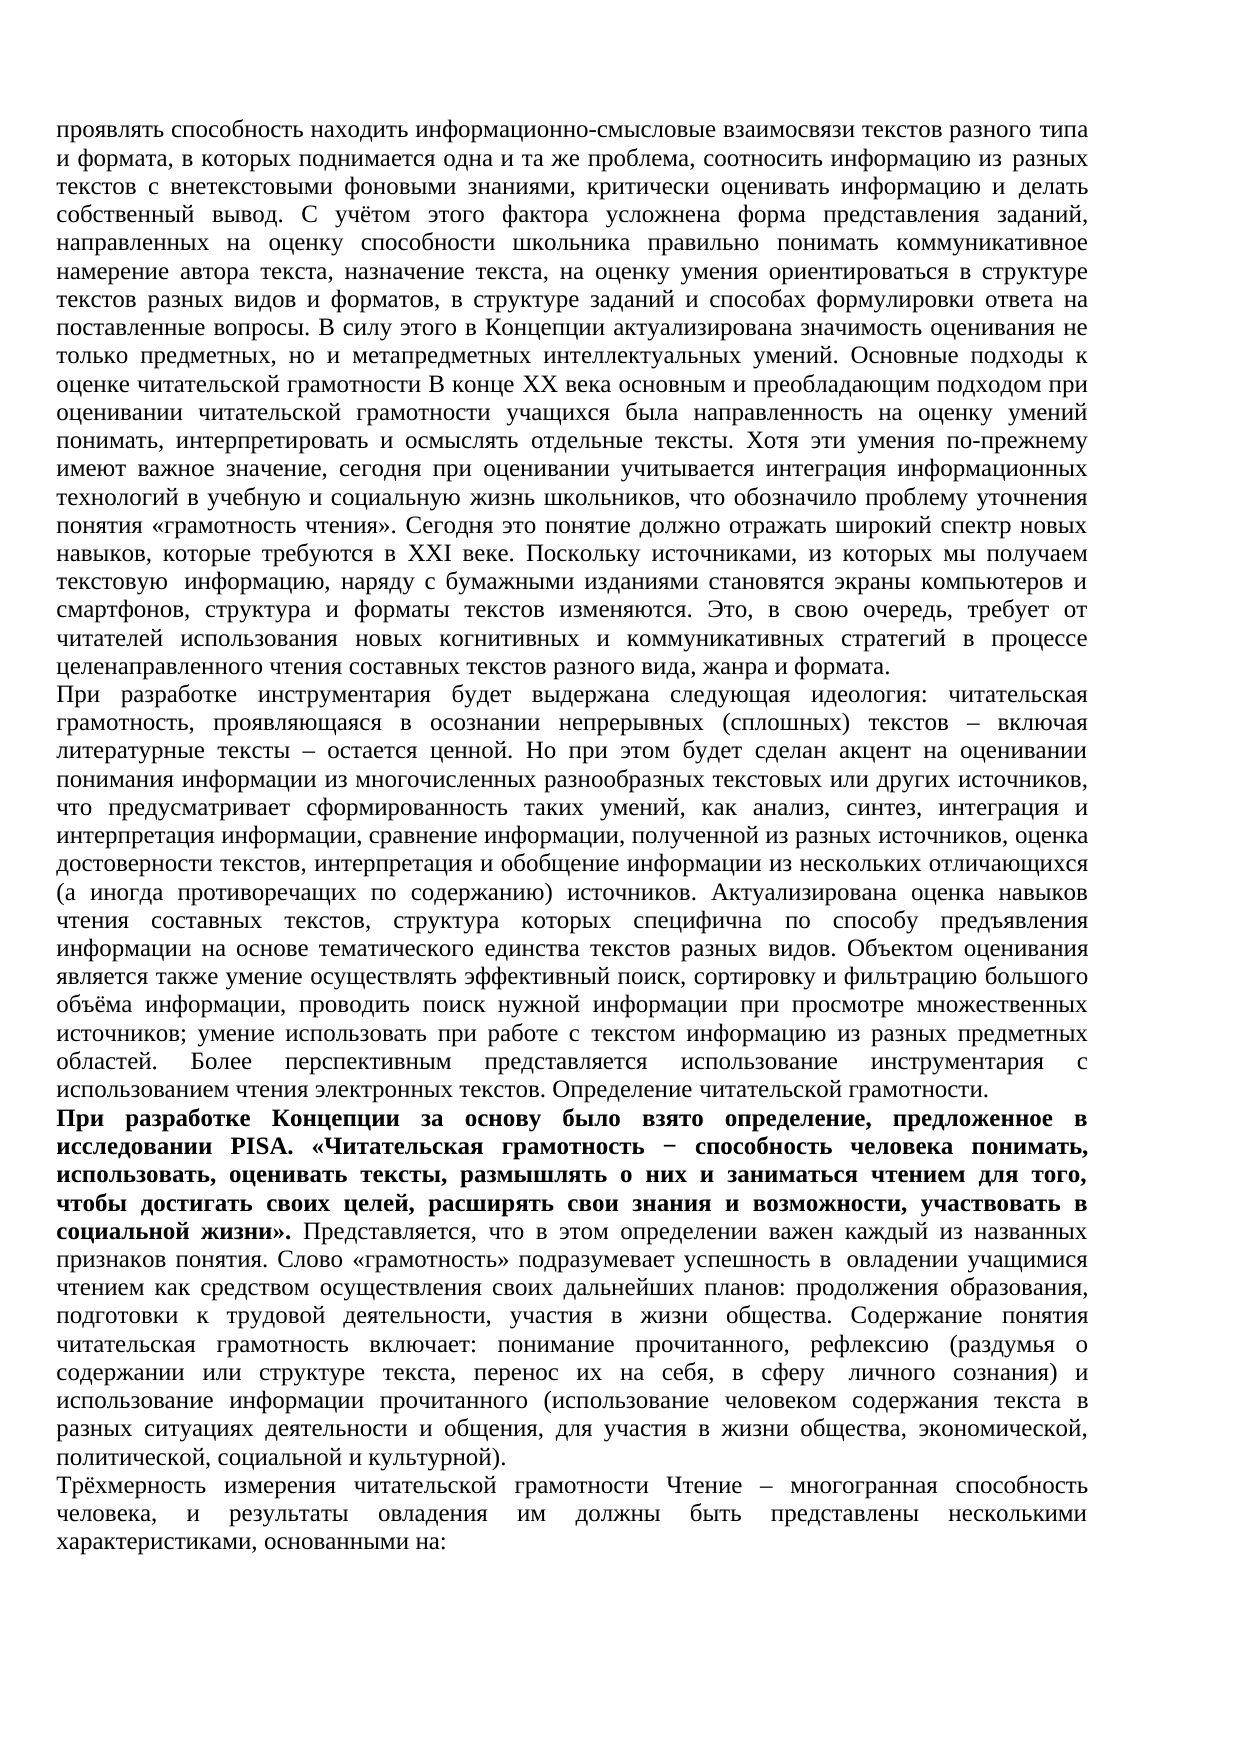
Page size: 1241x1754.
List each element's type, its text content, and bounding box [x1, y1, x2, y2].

text При разработке Концепции за основу было взято определение, предложенное в исследовании PISA. «Читательская грамотность − способность человека понимать, использовать, оценивать тексты, размышлять о них и заниматься чтением для того, чтобы достигать своих целей, расширять свои знания и возможности, участвовать в социальной жизни». Представляется, что в этом определении важен каждый из названных признаков понятия. Слово «грамотность» подразумевает успешность в овладении учащимися чтением как средством осуществления своих дальнейших планов: продолжения образования, подготовки к трудовой деятельности, участия в жизни общества. Содержание понятия читательская грамотность включает: понимание прочитанного, рефлексию (раздумья о содержании или структуре текста, перенос их на себя, в сферу личного сознания) и использование информации прочитанного (использование человеком содержания текста в разных ситуациях деятельности и общения, для участия в жизни общества, экономической, политической, социальной и культурной). [56, 1104, 1088, 1471]
text Трёхмерность измерения читательской грамотности Чтение – многогранная способность человека, и результаты овладения им должны быть представлены несколькими характеристиками, основанными на: [56, 1471, 1088, 1555]
text При разработке инструментария будет выдержана следующая идеология: читательская грамотность, проявляющаяся в осознании непрерывных (сплошных) текстов – включая литературные тексты – остается ценной. Но при этом будет сделан акцент на оценивании понимания информации из многочисленных разнообразных текстовых или других источников, что предусматривает сформированность таких умений, как анализ, синтез, интеграция и интерпретация информации, сравнение информации, полученной из разных источников, оценка достоверности текстов, интерпретация и обобщение информации из нескольких отличающихся (а иногда противоречащих по содержанию) источников. Актуализирована оценка навыков чтения составных текстов, структура которых специфична по способу предъявления информации на основе тематического единства текстов разных видов. Объектом оценивания является также умение осуществлять эффективный поиск, сортировку и фильтрацию большого объёма информации, проводить поиск нужной информации при просмотре множественных источников; умение использовать при работе с текстом информацию из разных предметных областей. Более перспективным представляется использование инструментария с использованием чтения электронных текстов. Определение читательской грамотности. [56, 680, 1088, 1103]
text проявлять способность находить информационно-смысловые взаимосвязи текстов разного типа и формата, в которых поднимается одна и та же проблема, соотносить информацию из разных текстов с внетекстовыми фоновыми знаниями, критически оценивать информацию и делать собственный вывод. С учётом этого фактора усложнена форма представления заданий, направленных на оценку способности школьника правильно понимать коммуникативное намерение автора текста, назначение текста, на оценку умения ориентироваться в структуре текстов разных видов и форматов, в структуре заданий и способах формулировки ответа на поставленные вопросы. В силу этого в Концепции актуализирована значимость оценивания не только предметных, но и метапредметных интеллектуальных умений. Основные подходы к оценке читательской грамотности В конце XX века основным и преобладающим подходом при оценивании читательской грамотности учащихся была направленность на оценку умений понимать, интерпретировать и осмыслять отдельные тексты. Хотя эти умения по-прежнему имеют важное значение, сегодня при оценивании учитывается интеграция информационных технологий в учебную и социальную жизнь школьников, что обозначило проблему уточнения понятия «грамотность чтения». Сегодня это понятие должно отражать широкий спектр новых навыков, которые требуются в XXI веке. Поскольку источниками, из которых мы получаем текстовую информацию, наряду с бумажными изданиями становятся экраны компьютеров и смартфонов, структура и форматы текстов изменяются. Это, в свою очередь, требует от читателей использования новых когнитивных и коммуникативных стратегий в процессе целенаправленного чтения составных текстов разного вида, жанра и формата. [56, 115, 1088, 680]
